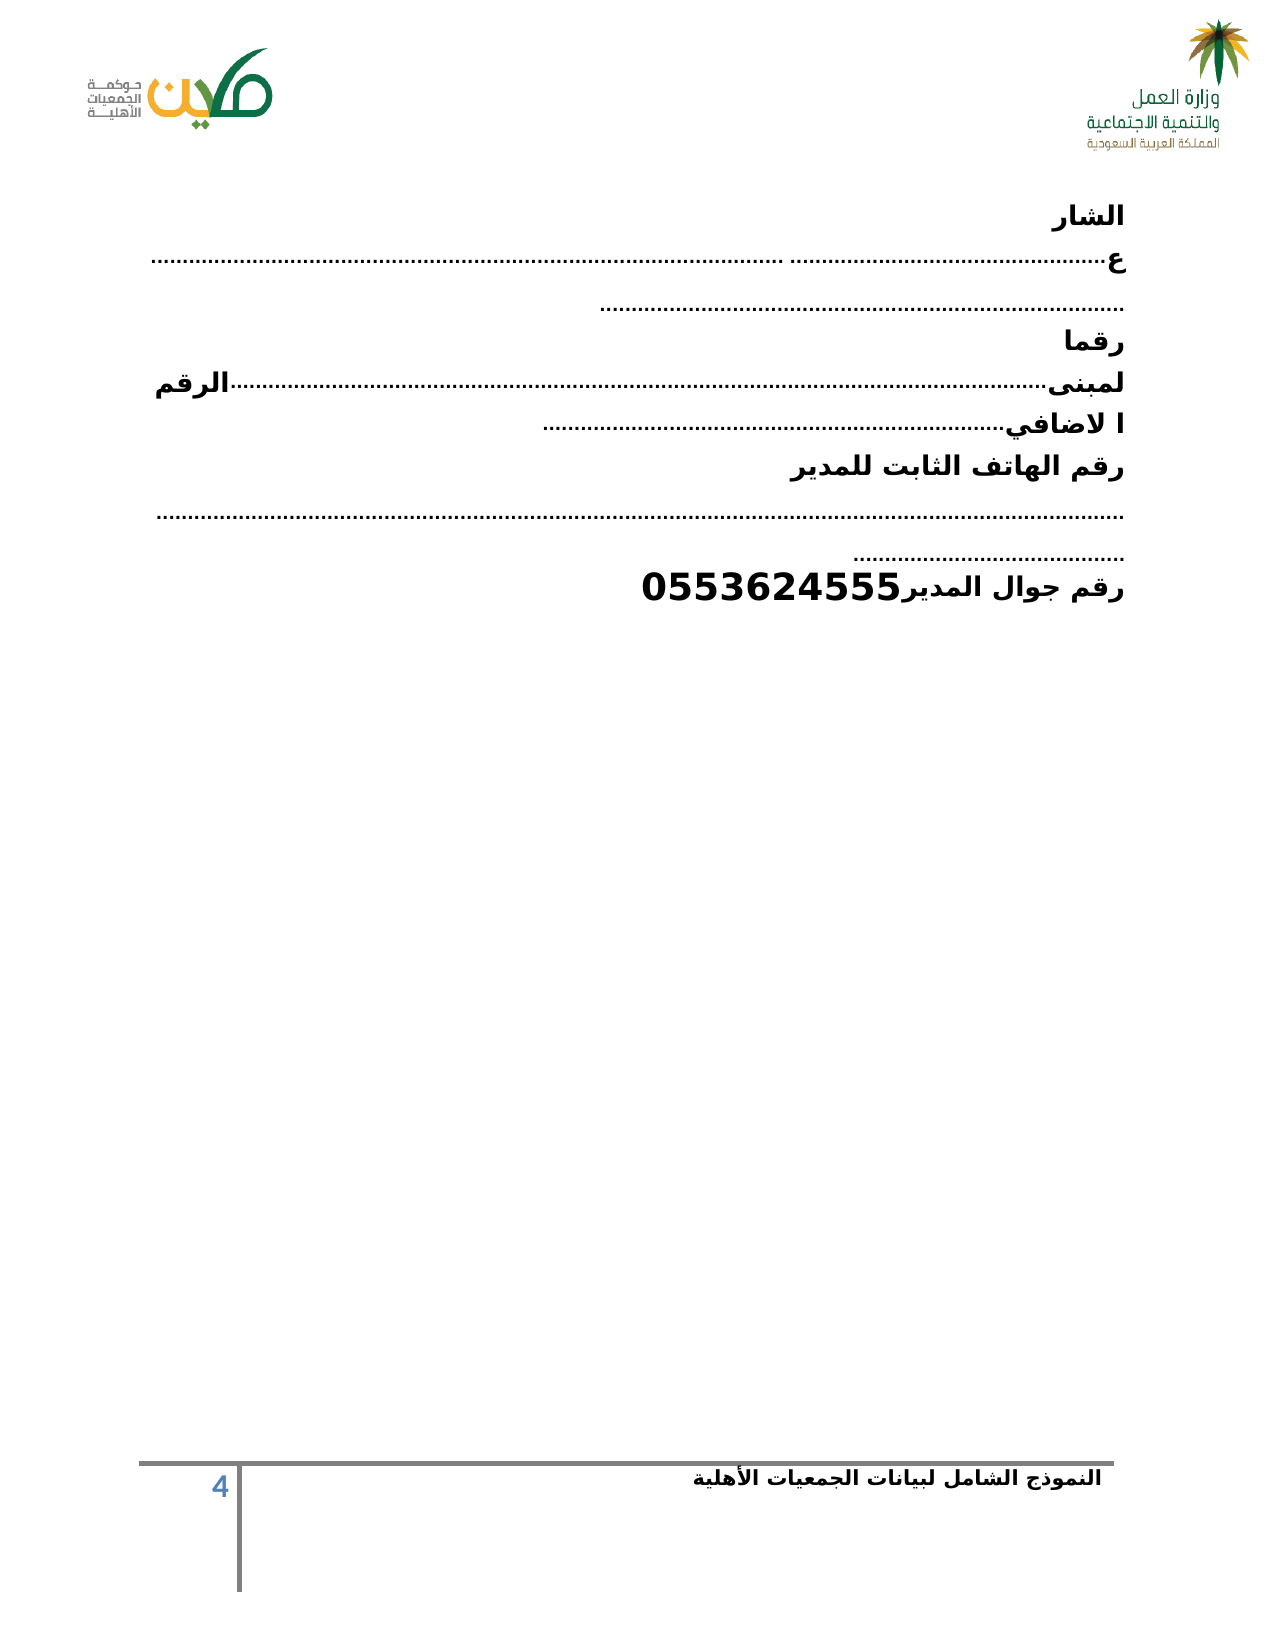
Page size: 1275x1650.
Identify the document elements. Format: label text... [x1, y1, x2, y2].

text رقما لمبنى.................................................................................................................................الرقم ا لاضافي......................................................................... [150, 315, 1125, 440]
text رقم جوال المدير0553624555 [150, 565, 1125, 609]
picture [0, 0, 1273, 166]
text رقم الهاتف الثابت للمدير .................................................................................................................................................................................................... [150, 440, 1125, 565]
text الشارع.................................................. ....................................................................................................................................................................................... [150, 190, 1125, 315]
